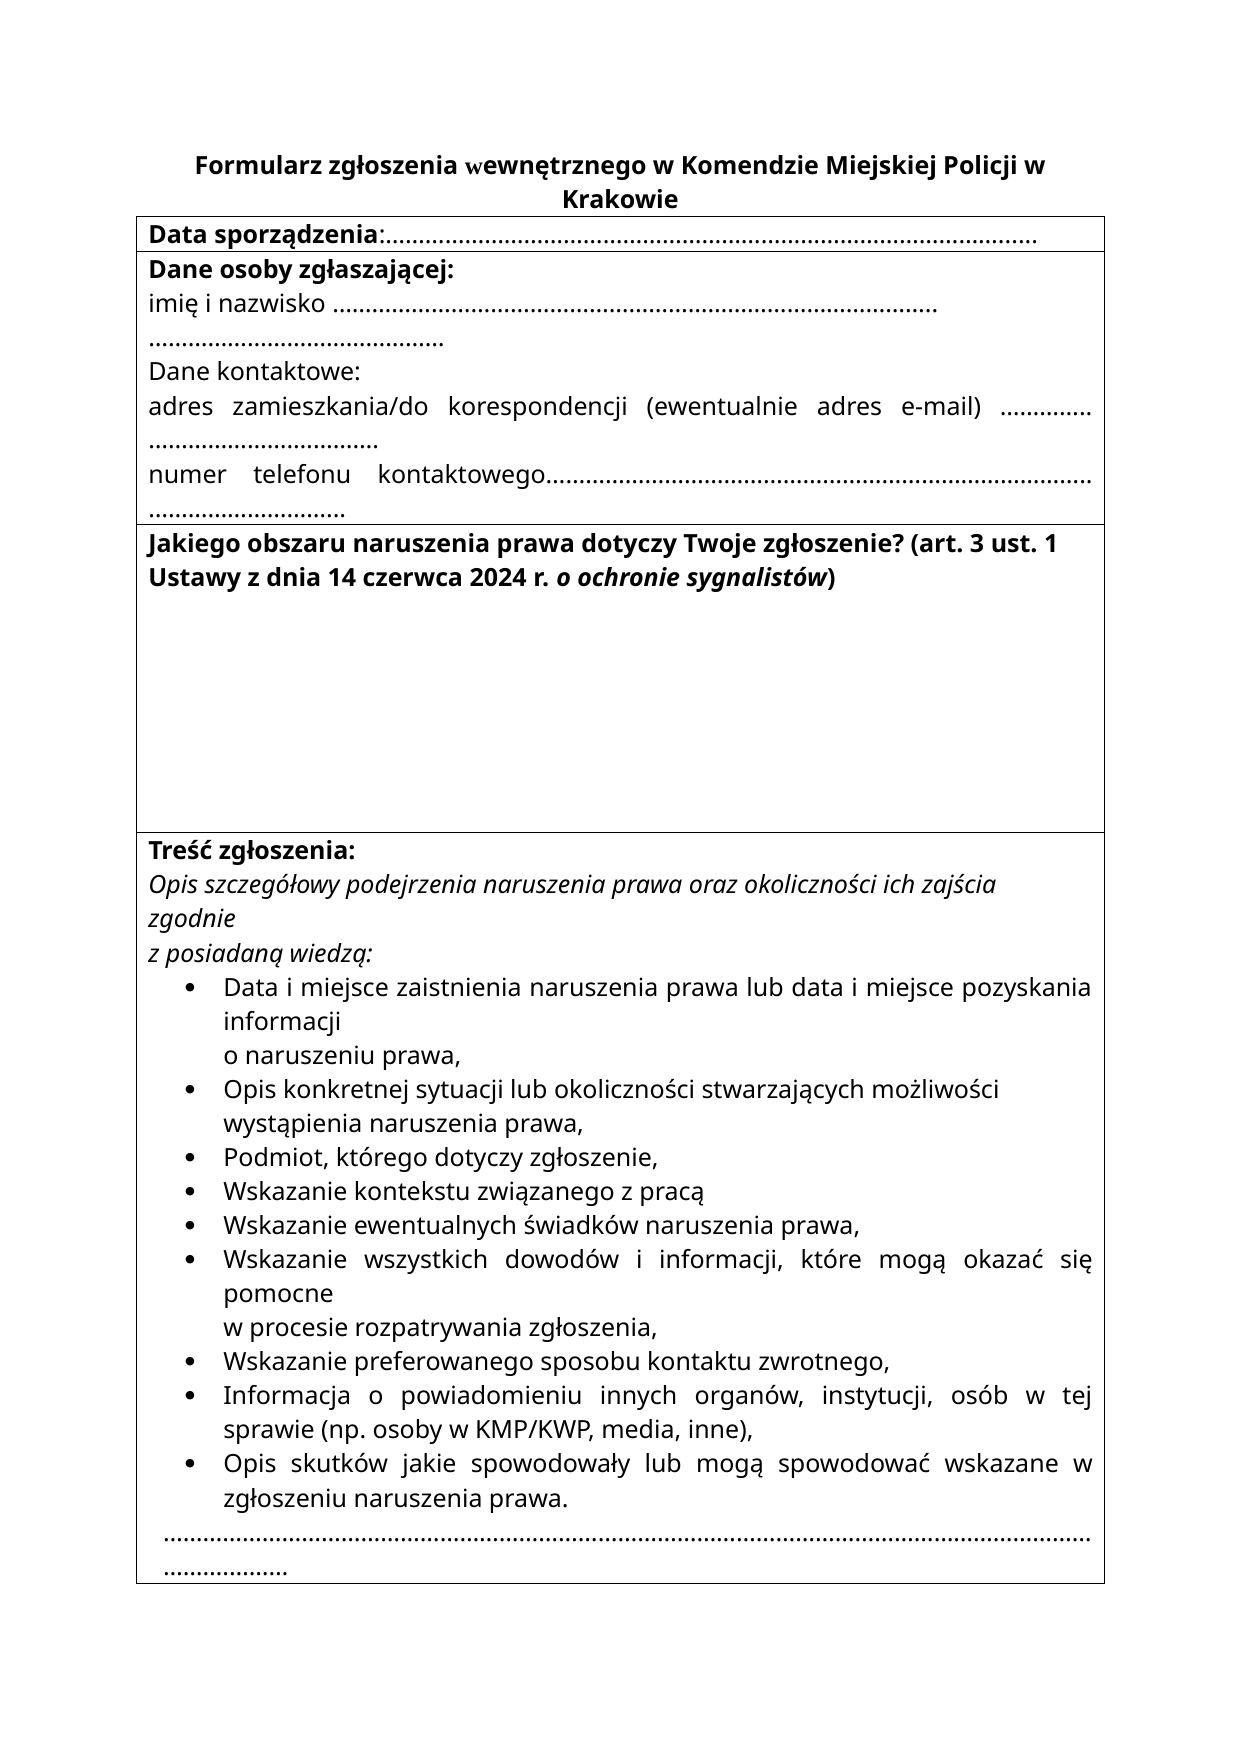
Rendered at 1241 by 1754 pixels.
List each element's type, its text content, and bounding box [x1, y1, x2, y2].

table_cell Jakiego obszaru naruszenia prawa dotyczy Twoje zgłoszenie? (art. 3 ust. 1 Ustawy z dnia 14 czerwca 2024 r. o ochronie sygnalistów) [137, 525, 1104, 832]
text Formularz zgłoszenia wewnętrznego w Komendzie Miejskiej Policji w Krakowie [148, 148, 1093, 216]
table_header Data sporządzenia:…………………………………………………………………………………...... [137, 217, 1104, 251]
table_cell Dane osoby zgłaszającej: imię i nazwisko ………………………………………………………………………………..……………………………………… Dane kontaktowe: adres zamieszkania/do korespondencji (ewentualnie adres e-mail) …………..………………….…………. numer telefonu kontaktowego………………………………………………………………………..………………………... [137, 252, 1104, 524]
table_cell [137, 833, 1104, 1582]
